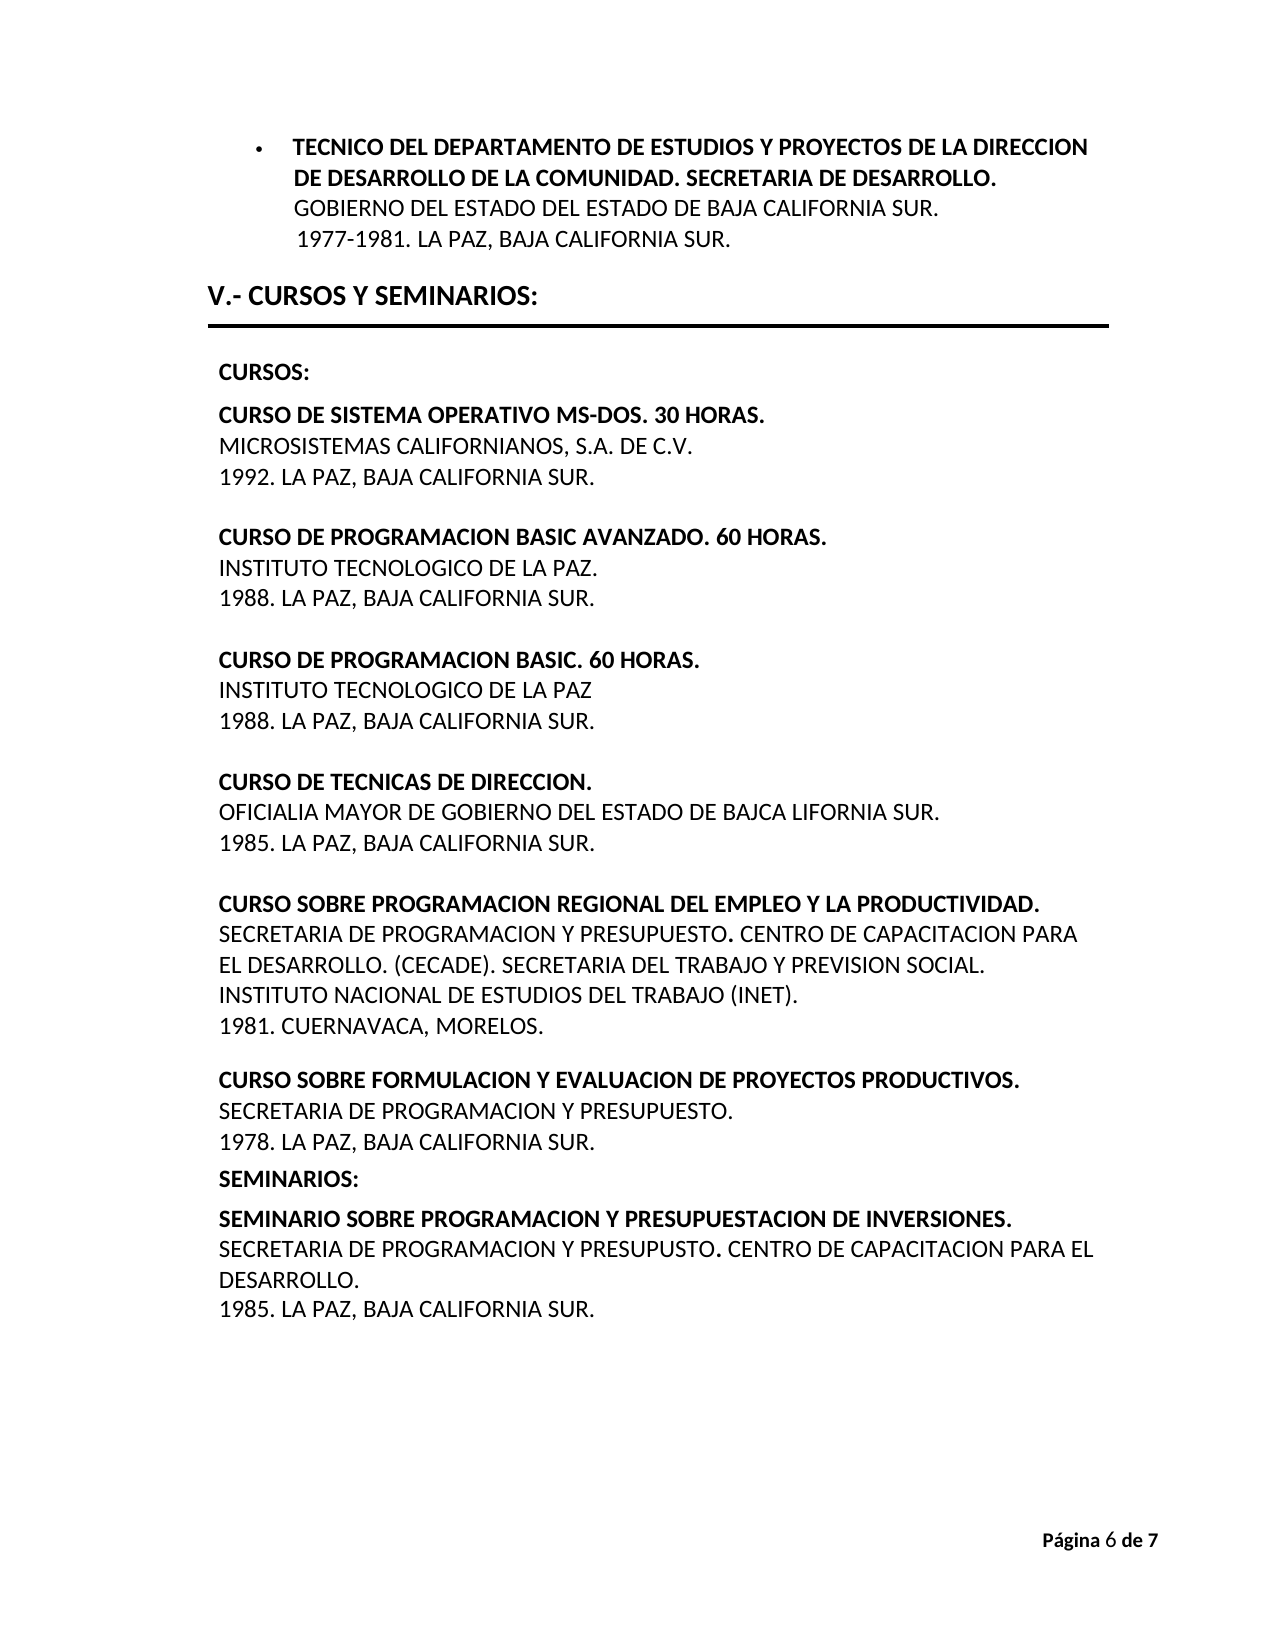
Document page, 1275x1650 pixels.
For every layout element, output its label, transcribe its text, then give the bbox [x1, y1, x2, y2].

table_cell CURSO SOBRE FORMULACION Y EVALUACION DE PROYECTOS PRODUCTIVOS. SECRETARIA DE PROGRAMACION Y PRESUPUESTO. 1978. LA PAZ, BAJA CALIFORNIA SUR. [208, 1065, 1108, 1165]
table_cell CURSO DE TECNICAS DE DIRECCION. OFICIALIA MAYOR DE GOBIERNO DEL ESTADO DE BAJCA LIFORNIA SUR. 1985. LA PAZ, BAJA CALIFORNIA SUR. [208, 766, 1108, 888]
table_cell CURSO DE PROGRAMACION BASIC. 60 HORAS. INSTITUTO TECNOLOGICO DE LA PAZ 1988. LA PAZ, BAJA CALIFORNIA SUR. [208, 644, 1108, 766]
table_cell V.- CURSOS Y SEMINARIOS: [208, 279, 1108, 323]
table_cell CURSO DE PROGRAMACION BASIC AVANZADO. 60 HORAS. INSTITUTO TECNOLOGICO DE LA PAZ. 1988. LA PAZ, BAJA CALIFORNIA SUR. [208, 522, 1108, 644]
table_cell CURSO SOBRE PROGRAMACION REGIONAL DEL EMPLEO Y LA PRODUCTIVIDAD. SECRETARIA DE PROGRAMACION Y PRESUPUESTO. CENTRO DE CAPACITACION PARA EL DESARROLLO. (CECADE). SECRETARIA DEL TRABAJO Y PREVISION SOCIAL. INSTITUTO NACIONAL DE ESTUDIOS DEL TRABAJO (INET). 1981. CUERNAVACA, MORELOS. [208, 888, 1108, 1064]
table_cell SEMINARIO SOBRE PROGRAMACION Y PRESUPUESTACION DE INVERSIONES. SECRETARIA DE PROGRAMACION Y PRESUPUSTO. CENTRO DE CAPACITACION PARA EL DESARROLLO. 1985. LA PAZ, BAJA CALIFORNIA SUR. [208, 1203, 1108, 1330]
table_header TECNICO DEL DEPARTAMENTO DE ESTUDIOS Y PROYECTOS DE LA DIRECCION DE DESARROLLO DE LA COMUNIDAD. SECRETARIA DE DESARROLLO. GOBIERNO DEL ESTADO DEL ESTADO DE BAJA CALIFORNIA SUR. 1977-1981. LA PAZ, BAJA CALIFORNIA SUR. [208, 131, 1108, 279]
table_cell CURSO DE SISTEMA OPERATIVO MS-DOS. 30 HORAS. MICROSISTEMAS CALIFORNIANOS, S.A. DE C.V. 1992. LA PAZ, BAJA CALIFORNIA SUR. [208, 400, 1108, 522]
table_cell CURSOS: [208, 328, 1108, 399]
table_cell SEMINARIOS: [208, 1165, 1108, 1203]
